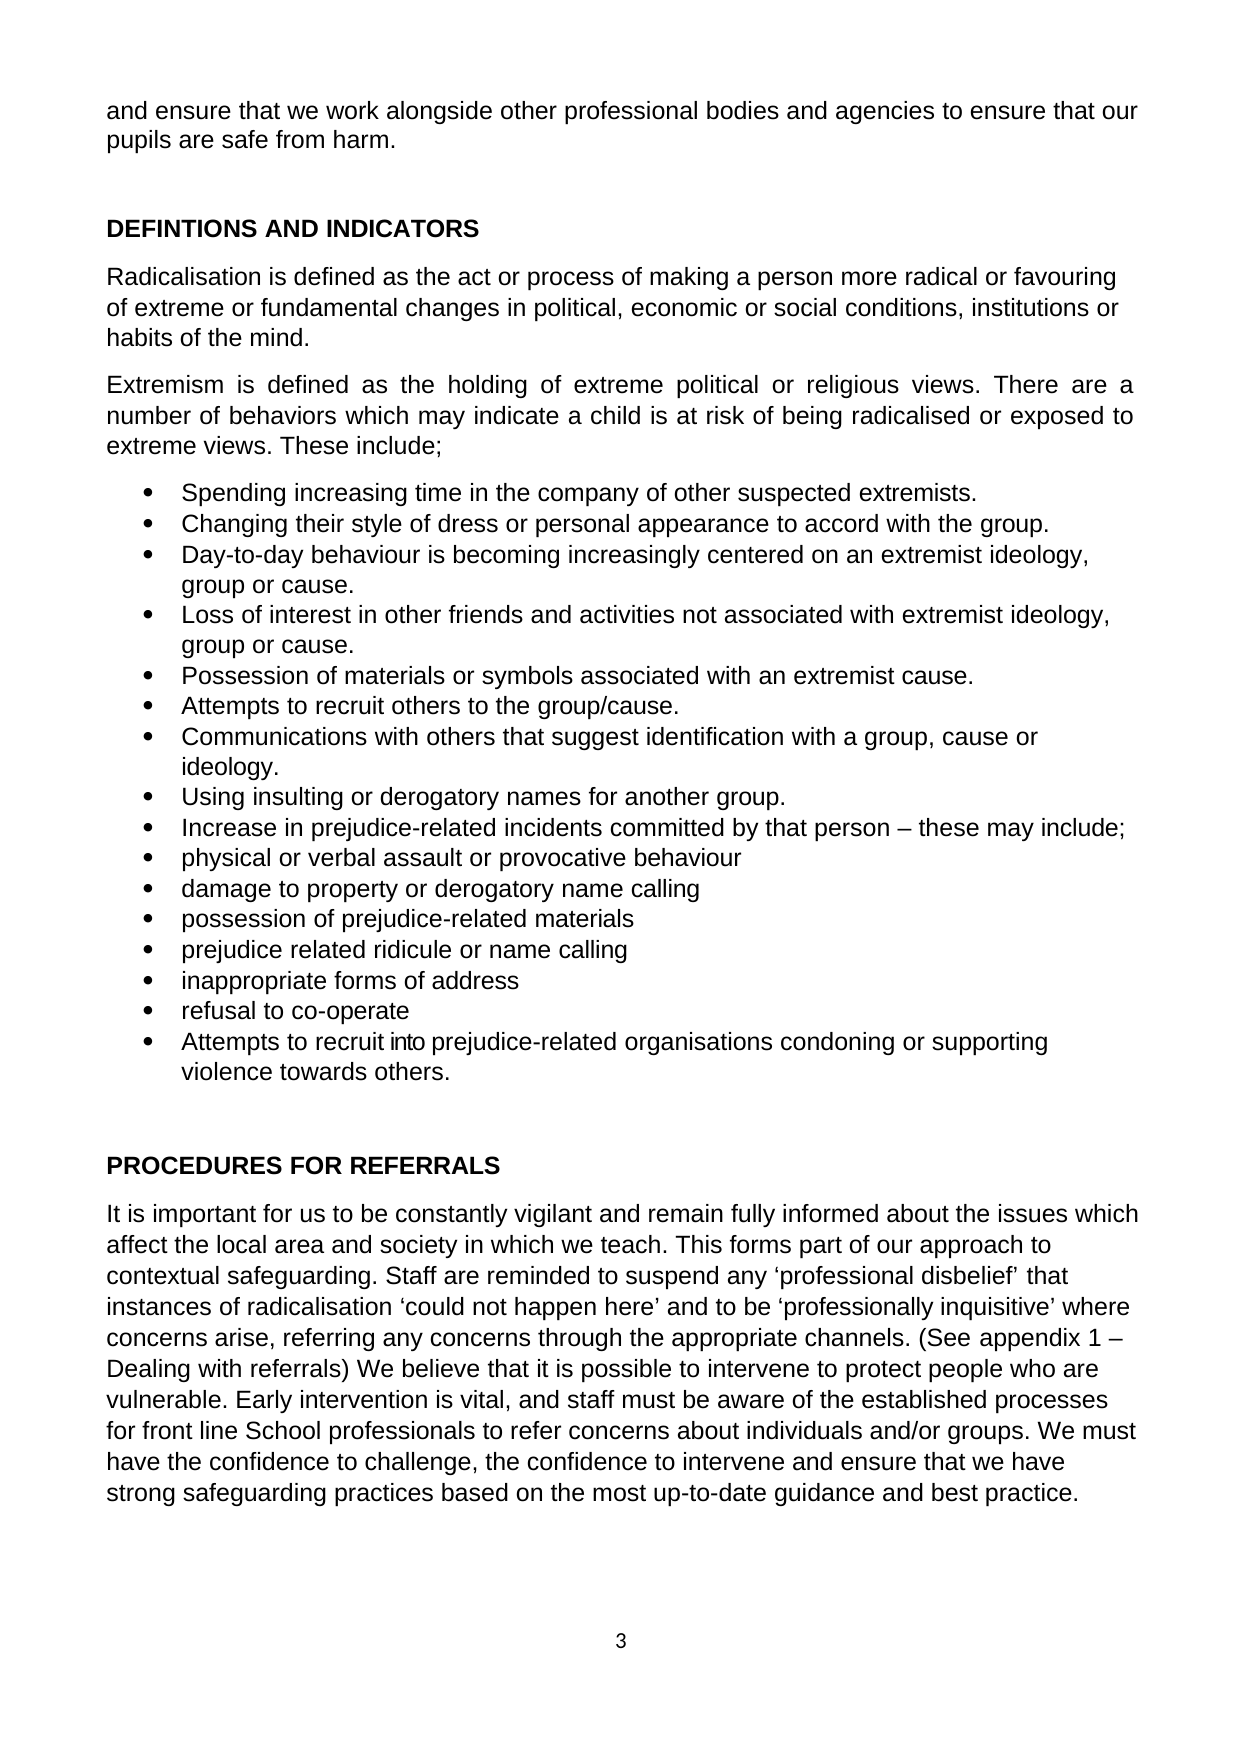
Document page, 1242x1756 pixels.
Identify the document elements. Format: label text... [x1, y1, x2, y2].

list Communications with others that suggest identification with a group, cause or ideology. [144, 722, 1056, 781]
list possession of prejudice-related materials [144, 904, 1146, 933]
text Radicalisation is defined as the act or process of making a person more radical or favouring of extreme or fundamental changes in political, economic or social conditions, institutions or habits of the mind. [106, 262, 1132, 352]
list refusal to co-operate [144, 996, 1146, 1025]
list Using insulting or derogatory names for another group. [144, 782, 1146, 811]
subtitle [106, 96, 1146, 153]
list Attempts to recruit others to the group/cause. [144, 691, 1146, 720]
list Attempts to recruit into prejudice-related organisations condoning or supporting violence towards others. [144, 1027, 1132, 1086]
list Possession of materials or symbols associated with an extremist cause. [144, 661, 1146, 689]
text Extremism is defined as the holding of extreme political or religious views. There are a number of behaviors which may indicate a child is at risk of being radicalised or exposed to extreme views. These include; [106, 370, 1133, 460]
list damage to property or derogatory name calling [144, 874, 1146, 903]
list physical or verbal assault or provocative behaviour [144, 843, 1146, 872]
text It is important for us to be constantly vigilant and remain fully informed about the issues which affect the local area and society in which we teach. This forms part of our approach to contextual safeguarding. Staff are reminded to suspend any ‘professional disbelief’ that instances of radicalisation ‘could not happen here’ and to be ‘professionally inquisitive’ where concerns arise, referring any concerns through the appropriate channels. (See appendix 1 – Dealing with referrals) We believe that it is possible to intervene to protect people who are vulnerable. Early intervention is vital, and staff must be aware of the established processes for front line School professionals to refer concerns about individuals and/or groups. We must have the confidence to challenge, the confidence to intervene and ensure that we have strong safeguarding practices based on the most up-to-date guidance and best practice. [106, 1199, 1142, 1507]
list Day-to-day behaviour is becoming increasingly centered on an extremist ideology, group or cause. [144, 540, 1123, 599]
list Increase in prejudice-related incidents committed by that person – these may include; [144, 813, 1146, 842]
list prejudice related ridicule or name calling [144, 935, 1146, 964]
list Loss of interest in other friends and activities not associated with extremist ideology, group or cause. [144, 600, 1131, 659]
subtitle DEFINTIONS AND INDICATORS [106, 214, 1146, 243]
list Changing their style of dress or personal appearance to accord with the group. [144, 509, 1146, 538]
list inappropriate forms of address [144, 966, 1146, 994]
subtitle PROCEDURES FOR REFERRALS [106, 1151, 1146, 1179]
list Spending increasing time in the company of other suspected extremists. [144, 478, 1146, 507]
